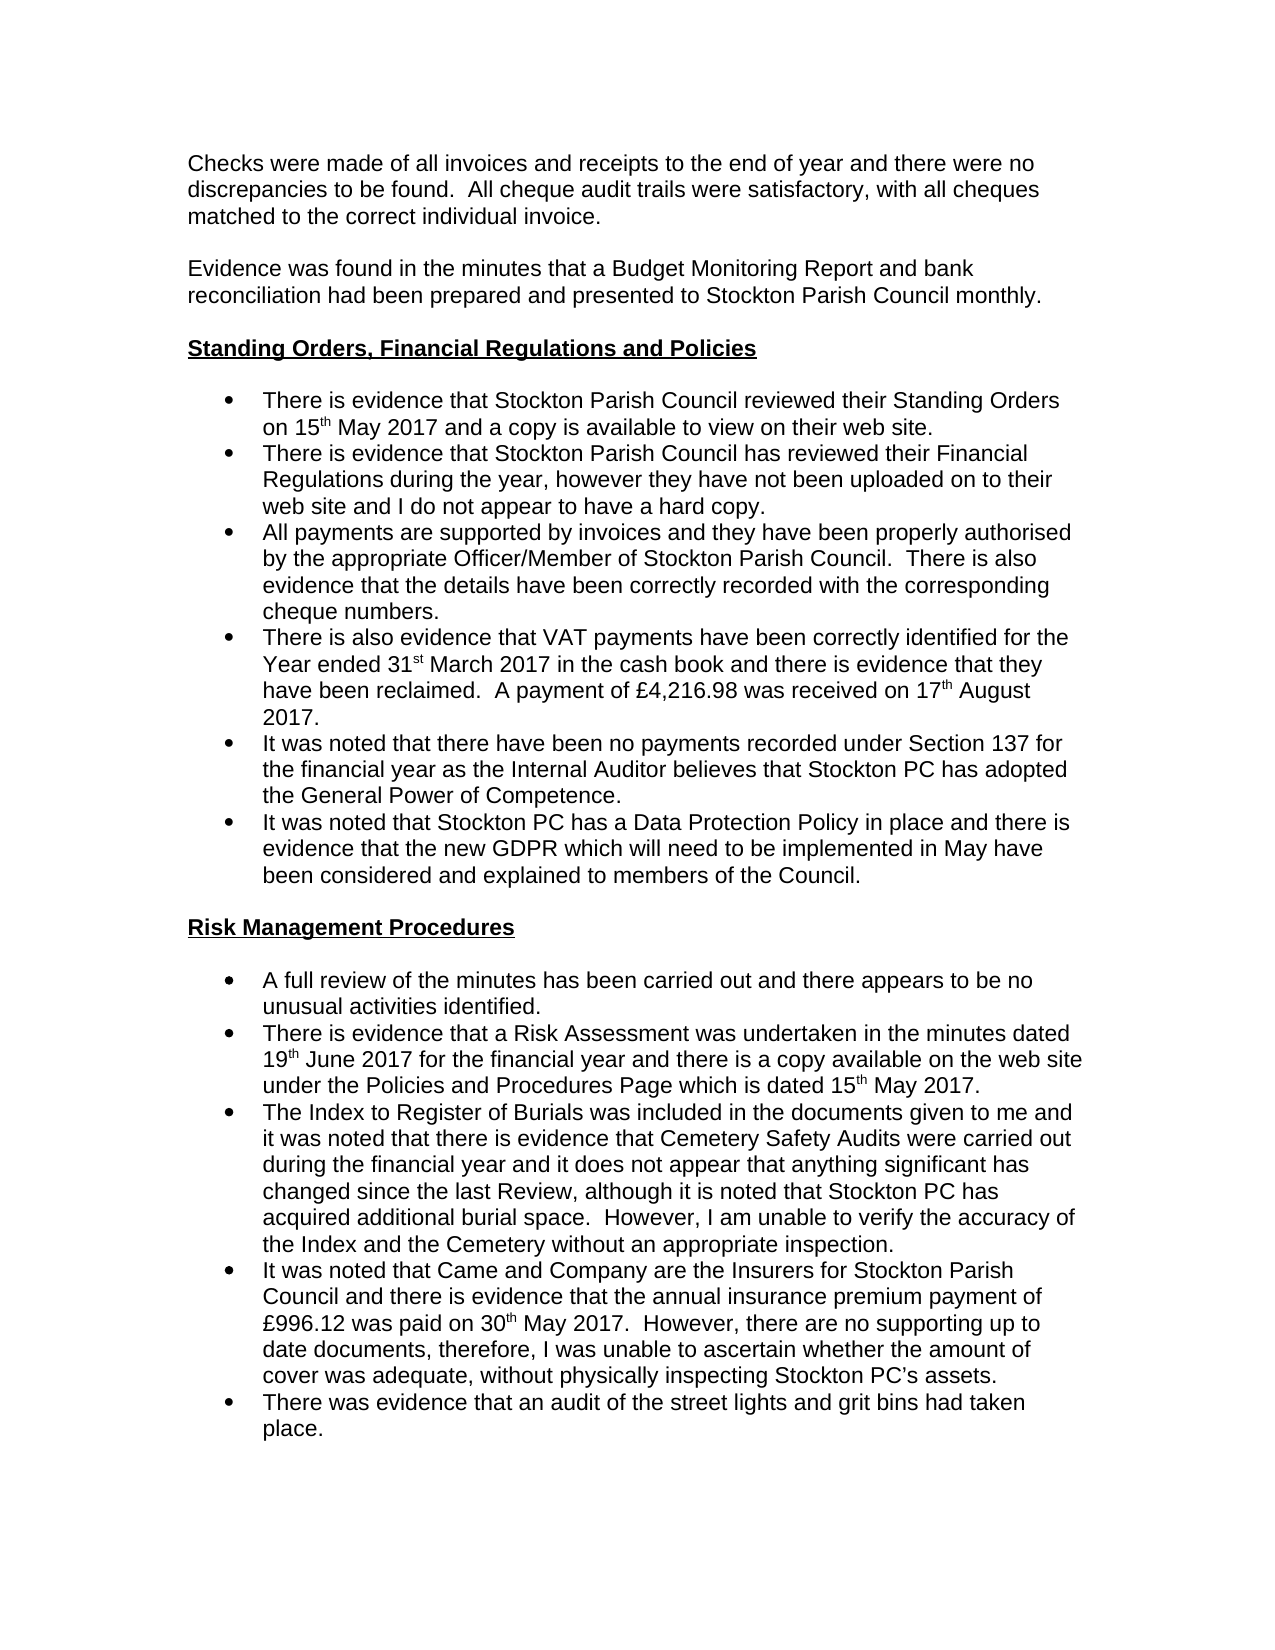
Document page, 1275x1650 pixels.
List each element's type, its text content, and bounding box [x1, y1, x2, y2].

text Checks were made of all invoices and receipts to the end of year and there were no discrepancies to be found. All cheque audit trails were satisfactory, with all cheques matched to the correct individual invoice. [187, 150, 1087, 229]
text Evidence was found in the minutes that a Budget Monitoring Report and bank reconciliation had been prepared and presented to Stockton Parish Council monthly. [187, 255, 1087, 308]
list It was noted that Came and Company are the Insurers for Stockton Parish Council and there is evidence that the annual insurance premium payment of £996.12 was paid on 30th May 2017. However, there are no supporting up to date documents, therefore, I was unable to ascertain whether the amount of cover was adequate, without physically inspecting Stockton PC’s assets. [225, 1257, 1087, 1389]
list There is evidence that a Risk Assessment was undertaken in the minutes dated 19th June 2017 for the financial year and there is a copy available on the web site under the Policies and Procedures Page which is dated 15th May 2017. [225, 1020, 1087, 1099]
list A full review of the minutes has been carried out and there appears to be no unusual activities identified. [225, 967, 1087, 1020]
text Standing Orders, Financial Regulations and Policies [187, 334, 1087, 361]
list It was noted that Stockton PC has a Data Protection Policy in place and there is evidence that the new GDPR which will need to be implemented in May have been considered and explained to members of the Council. [225, 809, 1087, 888]
text Risk Management Procedures [187, 914, 1087, 941]
list There is evidence that Stockton Parish Council reviewed their Standing Orders on 15th May 2017 and a copy is available to view on their web site. [225, 387, 1087, 440]
list It was noted that there have been no payments recorded under Section 137 for the financial year as the Internal Auditor believes that Stockton PC has adopted the General Power of Competence. [225, 730, 1087, 809]
list The Index to Register of Burials was included in the documents given to me and it was noted that there is evidence that Cemetery Safety Audits were carried out during the financial year and it does not appear that anything significant has changed since the last Review, although it is noted that Stockton PC has acquired additional burial space. However, I am unable to verify the accuracy of the Index and the Cemetery without an appropriate inspection. [225, 1099, 1087, 1257]
list There was evidence that an audit of the street lights and grit bins had taken place. [225, 1389, 1087, 1441]
list There is also evidence that VAT payments have been correctly identified for the Year ended 31st March 2017 in the cash book and there is evidence that they have been reclaimed. A payment of £4,216.98 was received on 17th August 2017. [225, 624, 1087, 730]
list There is evidence that Stockton Parish Council has reviewed their Financial Regulations during the year, however they have not been uploaded on to their web site and I do not appear to have a hard copy. [225, 440, 1087, 519]
list All payments are supported by invoices and they have been properly authorised by the appropriate Officer/Member of Stockton Parish Council. There is also evidence that the details have been correctly recorded with the corresponding cheque numbers. [225, 519, 1087, 624]
